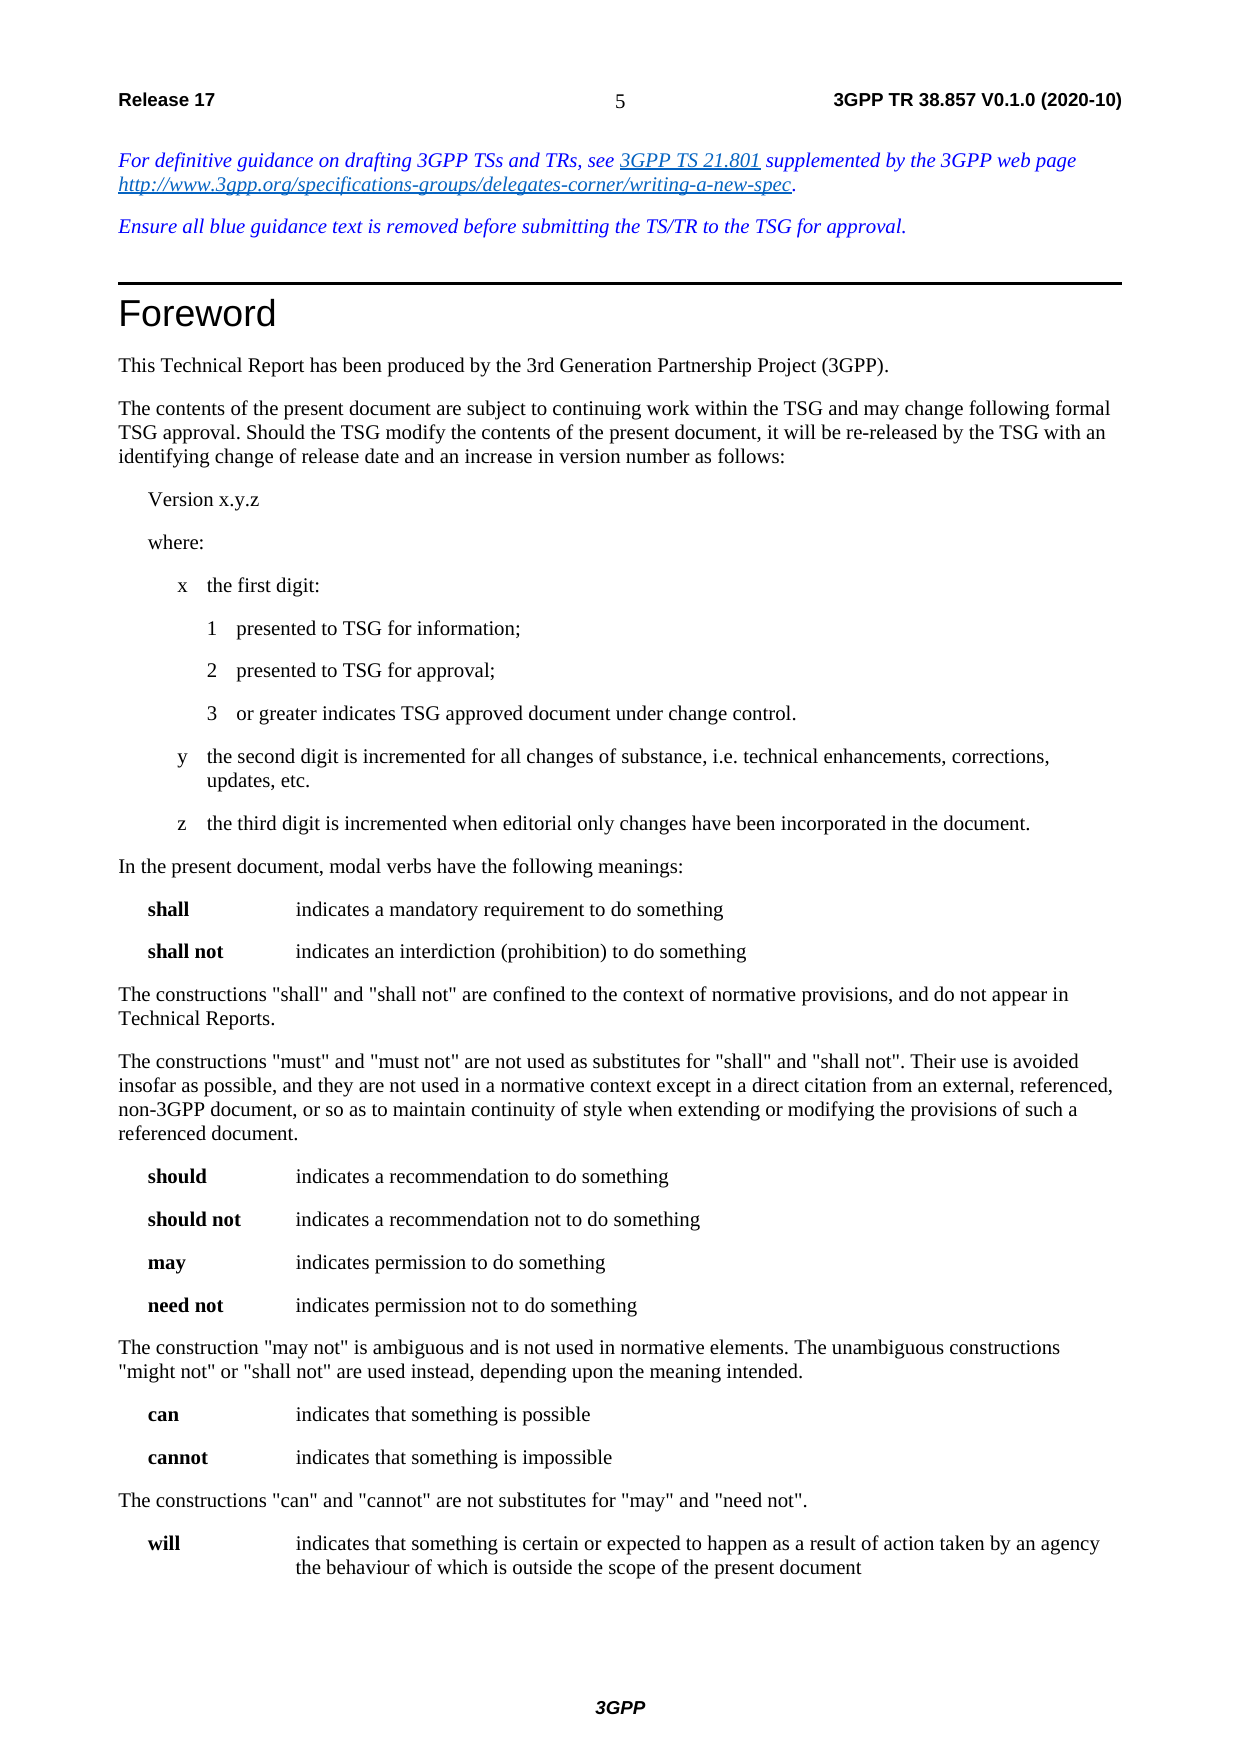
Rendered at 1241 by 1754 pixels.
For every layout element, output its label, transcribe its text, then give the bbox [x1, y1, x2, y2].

text x the first digit: [177, 573, 1122, 597]
text The constructions "must" and "must not" are not used as substitutes for "shall" and "shall not". Their use is avoided insofar as possible, and they are not used in a normative context except in a direct citation from an external, referenced, non-3GPP document, or so as to maintain continuity of style when extending or modifying the provisions of such a referenced document. [118, 1049, 1122, 1145]
text cannot indicates that something is impossible [148, 1445, 1122, 1469]
text should not indicates a recommendation not to do something [148, 1207, 1122, 1231]
text The constructions "can" and "cannot" are not substitutes for "may" and "need not". [118, 1488, 1122, 1512]
text 2 presented to TSG for approval; [207, 658, 1122, 682]
text can indicates that something is possible [148, 1402, 1122, 1426]
text y the second digit is incremented for all changes of substance, i.e. technical enhancements, corrections, updates, etc. [177, 744, 1122, 792]
text shall indicates a mandatory requirement to do something [148, 897, 1122, 921]
text should indicates a recommendation to do something [148, 1164, 1122, 1188]
text The construction "may not" is ambiguous and is not used in normative elements. The unambiguous constructions "might not" or "shall not" are used instead, depending upon the meaning intended. [118, 1335, 1122, 1383]
text Ensure all blue guidance text is removed before submitting the TS/TR to the TSG for approval. [118, 214, 1122, 238]
text 1 presented to TSG for information; [207, 616, 1122, 640]
text where: [148, 530, 1122, 554]
text will indicates that something is certain or expected to happen as a result of action taken by an agency the behaviour of which is outside the scope of the present document [148, 1531, 1122, 1579]
text Version x.y.z [148, 487, 1122, 511]
text 3 or greater indicates TSG approved document under change control. [207, 701, 1122, 725]
text may indicates permission to do something [148, 1250, 1122, 1274]
text The constructions "shall" and "shall not" are confined to the context of normative provisions, and do not appear in Technical Reports. [118, 982, 1122, 1030]
text In the present document, modal verbs have the following meanings: [118, 854, 1122, 878]
subtitle Foreword [118, 285, 1122, 335]
text For definitive guidance on drafting 3GPP TSs and TRs, see 3GPP TS 21.801 supplemented by the 3GPP web page http://www.3gpp.org/specifications-groups/delegates-corner/writing-a-new-spec. [118, 147, 1122, 196]
text shall not indicates an interdiction (prohibition) to do something [148, 939, 1122, 963]
text z the third digit is incremented when editorial only changes have been incorporated in the document. [177, 811, 1122, 835]
text This Technical Report has been produced by the 3rd Generation Partnership Project (3GPP). [118, 353, 1122, 377]
text The contents of the present document are subject to continuing work within the TSG and may change following formal TSG approval. Should the TSG modify the contents of the present document, it will be re-released by the TSG with an identifying change of release date and an increase in version number as follows: [118, 396, 1122, 468]
text need not indicates permission not to do something [148, 1292, 1122, 1317]
